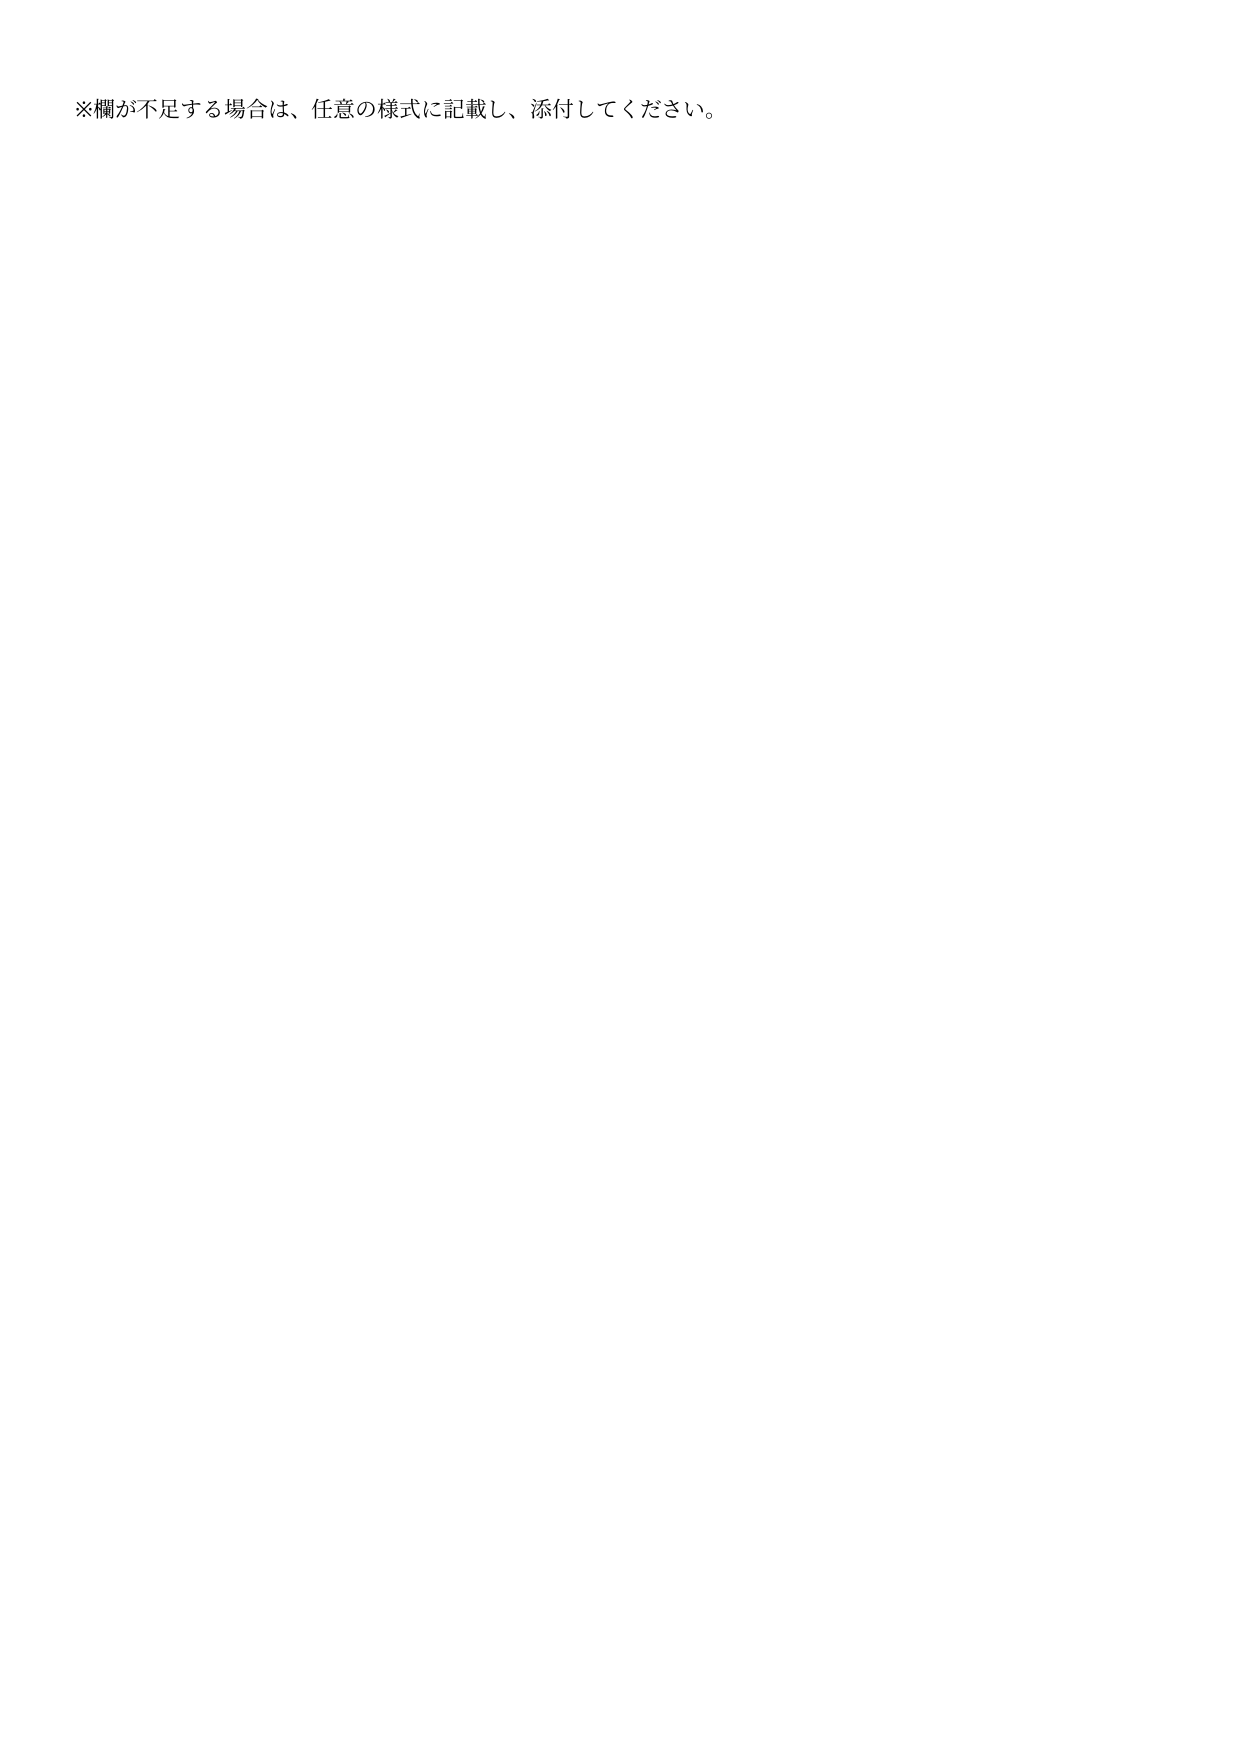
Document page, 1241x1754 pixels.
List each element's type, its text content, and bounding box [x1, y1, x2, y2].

text ※欄が不足する場合は、任意の様式に記載し、添付してください。 [75, 89, 1165, 127]
